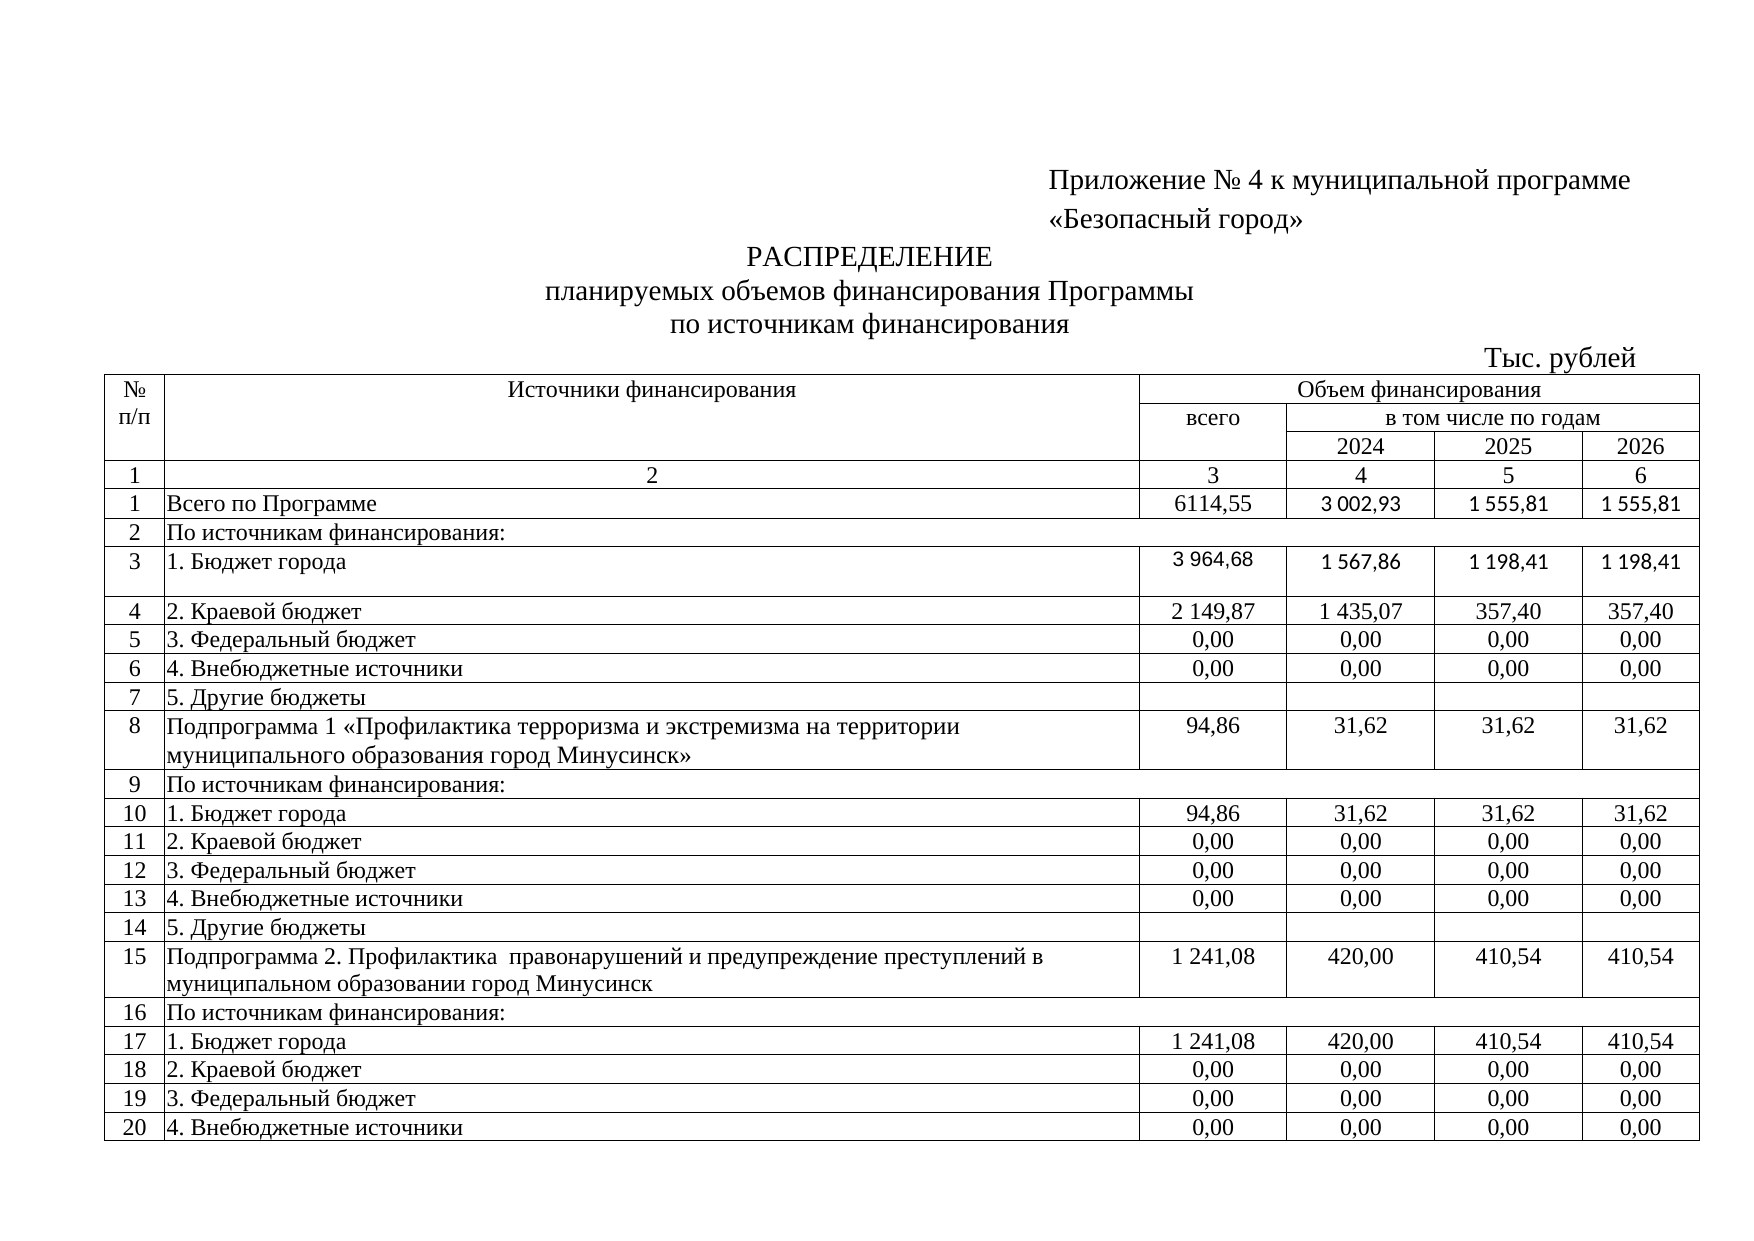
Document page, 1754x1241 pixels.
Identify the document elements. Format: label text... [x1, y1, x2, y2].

table_cell 5. Другие бюджеты [165, 913, 1139, 941]
table_cell 6 [1583, 461, 1699, 488]
text Приложение № 4 к муниципальной программе «Безопасный город» [1048, 162, 1636, 234]
table_cell [1583, 913, 1699, 941]
table_cell 0,00 [1435, 1084, 1582, 1112]
table_cell 1 241,08 [1140, 942, 1286, 997]
table_cell [1583, 683, 1699, 710]
table_cell 12 [105, 856, 164, 883]
table_cell 410,54 [1583, 942, 1699, 997]
table_cell 10 [105, 799, 164, 826]
table_cell 3. Федеральный бюджет [165, 625, 1139, 653]
table_cell 31,62 [1435, 799, 1582, 826]
table_cell [1435, 913, 1582, 941]
table_cell 14 [105, 913, 164, 941]
table_cell 4 [105, 597, 164, 624]
table_cell По источникам финансирования: [165, 998, 1699, 1026]
text по источникам финансирования [103, 307, 1636, 340]
text планируемых объемов финансирования Программы [103, 273, 1636, 307]
table_cell 5. Другие бюджеты [165, 683, 1139, 710]
table_cell 420,00 [1287, 1027, 1434, 1054]
table_cell 17 [105, 1027, 164, 1054]
table_cell 3. Федеральный бюджет [165, 856, 1139, 883]
table_cell 0,00 [1583, 654, 1699, 682]
table_cell 0,00 [1287, 856, 1434, 883]
table_cell 9 [105, 770, 164, 797]
table_cell 2 [165, 461, 1139, 488]
table_cell 0,00 [1140, 625, 1286, 653]
table_cell [1287, 913, 1434, 941]
table_cell 31,62 [1435, 711, 1582, 769]
table_cell 6 [105, 654, 164, 682]
table_cell 0,00 [1583, 856, 1699, 883]
table_cell 0,00 [1435, 827, 1582, 855]
table_cell 0,00 [1583, 1084, 1699, 1112]
table_cell По источникам финансирования: [165, 519, 1699, 546]
table_cell 3 964,68 [1140, 547, 1286, 596]
table_cell 0,00 [1140, 1113, 1286, 1140]
table_cell Подпрограмма 2. Профилактика правонарушений и предупреждение преступлений в муниципальном образовании город Минусинск [165, 942, 1139, 997]
table_cell 1. Бюджет города [165, 547, 1139, 596]
table_cell 0,00 [1435, 885, 1582, 912]
table_cell 1. Бюджет города [165, 799, 1139, 826]
table_cell 1 435,07 [1287, 597, 1434, 624]
table_cell 1 567,86 [1287, 547, 1434, 596]
table_cell 2024 [1287, 432, 1434, 460]
table_cell 13 [105, 885, 164, 912]
table_cell [1435, 683, 1582, 710]
table_cell 357,40 [1435, 597, 1582, 624]
table_cell 0,00 [1435, 625, 1582, 653]
table_cell По источникам финансирования: [165, 770, 1699, 797]
table_cell 0,00 [1287, 885, 1434, 912]
table_cell 0,00 [1140, 654, 1286, 682]
table_cell 2025 [1435, 432, 1582, 460]
table_cell 0,00 [1287, 1113, 1434, 1140]
table_cell 0,00 [1435, 654, 1582, 682]
table_cell 4. Внебюджетные источники [165, 654, 1139, 682]
table_cell 3 [105, 547, 164, 596]
table_cell Подпрограмма 1 «Профилактика терроризма и экстремизма на территории муниципального образования город Минусинск» [165, 711, 1139, 769]
table_cell 420,00 [1287, 942, 1434, 997]
table_cell 31,62 [1287, 711, 1434, 769]
table_header Источники финансирования [165, 375, 1139, 460]
table_cell 0,00 [1583, 1055, 1699, 1083]
table_cell 4. Внебюджетные источники [165, 1113, 1139, 1140]
text Тыс. рублей [103, 340, 1636, 374]
table_cell 410,54 [1435, 1027, 1582, 1054]
table_cell 0,00 [1287, 1084, 1434, 1112]
table_cell 1 [105, 461, 164, 488]
table_cell 410,54 [1583, 1027, 1699, 1054]
table_cell 15 [105, 942, 164, 997]
table_cell 0,00 [1287, 1055, 1434, 1083]
table_cell в том числе по годам [1287, 404, 1699, 431]
table_cell 0,00 [1435, 856, 1582, 883]
table_cell 2 149,87 [1140, 597, 1286, 624]
table_cell 2 [105, 519, 164, 546]
table_cell 0,00 [1140, 827, 1286, 855]
table_cell 0,00 [1140, 1084, 1286, 1112]
table_cell 2. Краевой бюджет [165, 827, 1139, 855]
table_cell 3. Федеральный бюджет [165, 1084, 1139, 1112]
table_cell 0,00 [1435, 1113, 1582, 1140]
table_cell 0,00 [1583, 885, 1699, 912]
table_cell 31,62 [1287, 799, 1434, 826]
table_cell 20 [105, 1113, 164, 1140]
table_cell 1 198,41 [1583, 547, 1699, 596]
table_cell 0,00 [1287, 625, 1434, 653]
table_cell 0,00 [1583, 827, 1699, 855]
table_cell 3 [1140, 461, 1286, 488]
table_cell [1287, 683, 1434, 710]
table_cell 1 241,08 [1140, 1027, 1286, 1054]
text РАСПРЕДЕЛЕНИЕ [103, 239, 1636, 273]
table_cell 94,86 [1140, 711, 1286, 769]
table_header Объем финансирования [1140, 375, 1699, 402]
table_cell 4 [1287, 461, 1434, 488]
table_cell 1 [105, 489, 164, 517]
table_cell 19 [105, 1084, 164, 1112]
table_cell 3 002,93 [1287, 489, 1434, 517]
table_cell 1. Бюджет города [165, 1027, 1139, 1054]
table_cell 0,00 [1583, 625, 1699, 653]
table_cell 7 [105, 683, 164, 710]
table_cell 94,86 [1140, 799, 1286, 826]
table_cell 6114,55 [1140, 489, 1286, 517]
table_cell 357,40 [1583, 597, 1699, 624]
table_cell 11 [105, 827, 164, 855]
table_cell 0,00 [1287, 654, 1434, 682]
table_cell 0,00 [1435, 1055, 1582, 1083]
table_cell Всего по Программе [165, 489, 1139, 517]
table_cell 4. Внебюджетные источники [165, 885, 1139, 912]
table_cell 0,00 [1583, 1113, 1699, 1140]
table_cell 2026 [1583, 432, 1699, 460]
table_cell 1 555,81 [1583, 489, 1699, 517]
table_cell 18 [105, 1055, 164, 1083]
table_cell 410,54 [1435, 942, 1582, 997]
table_cell 0,00 [1140, 885, 1286, 912]
table_cell 0,00 [1140, 856, 1286, 883]
table_cell 5 [105, 625, 164, 653]
table_cell 8 [105, 711, 164, 769]
table_cell 2. Краевой бюджет [165, 597, 1139, 624]
table_header № п/п [105, 375, 164, 460]
table_cell 1 555,81 [1435, 489, 1582, 517]
table_cell всего [1140, 404, 1286, 460]
table_cell 31,62 [1583, 799, 1699, 826]
table_cell 0,00 [1287, 827, 1434, 855]
table_cell 0,00 [1140, 1055, 1286, 1083]
table_cell [1140, 683, 1286, 710]
table_cell 5 [1435, 461, 1582, 488]
table_cell 31,62 [1583, 711, 1699, 769]
table_cell [1140, 913, 1286, 941]
table_cell 1 198,41 [1435, 547, 1582, 596]
table_cell 16 [105, 998, 164, 1026]
table_cell 2. Краевой бюджет [165, 1055, 1139, 1083]
